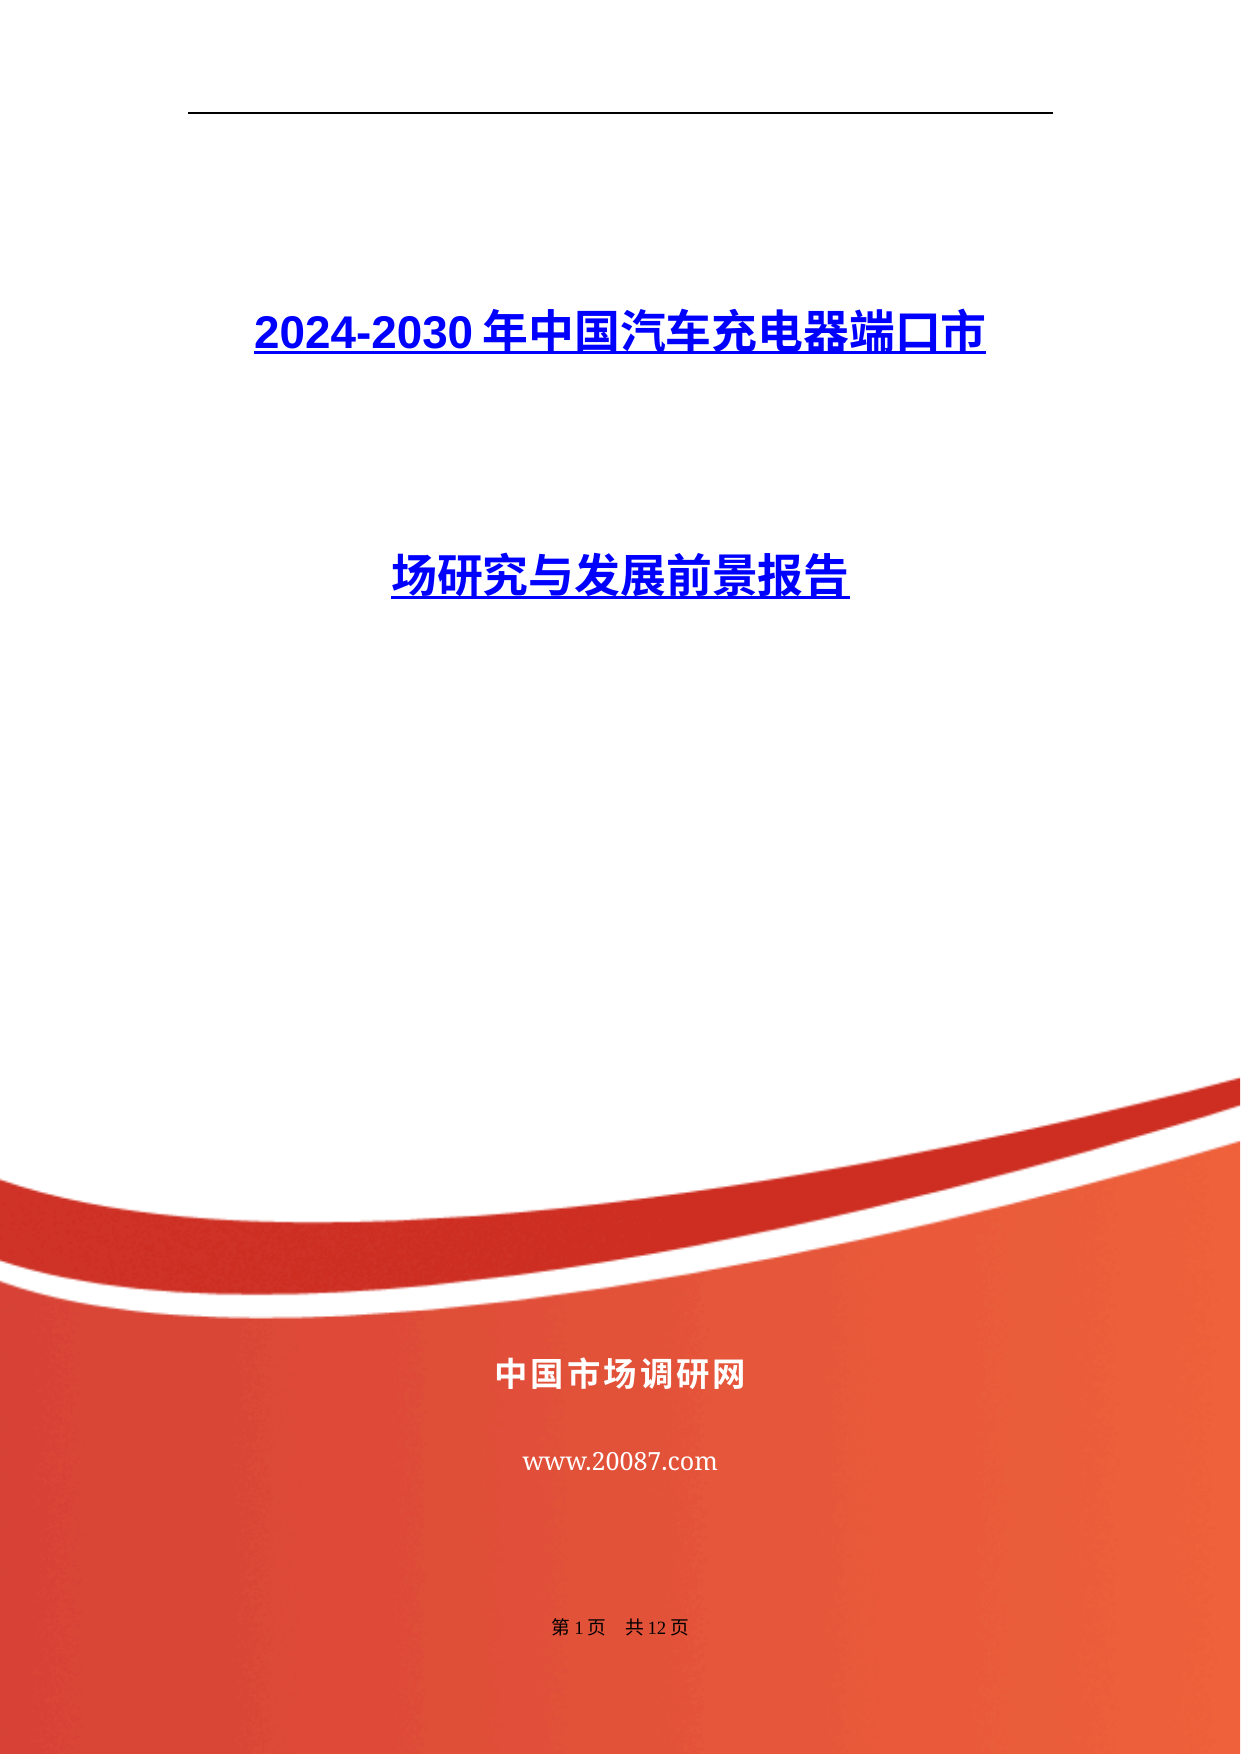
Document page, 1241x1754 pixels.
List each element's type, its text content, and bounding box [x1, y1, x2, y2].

subtitle 中国市场调研网 [187, 1339, 1053, 1404]
table_header 2024-2030年中国汽车充电器端口市场研究与发展前景报告 [188, 207, 1053, 773]
picture [0, 1006, 1241, 1754]
text www.20087.com [187, 1428, 1053, 1493]
